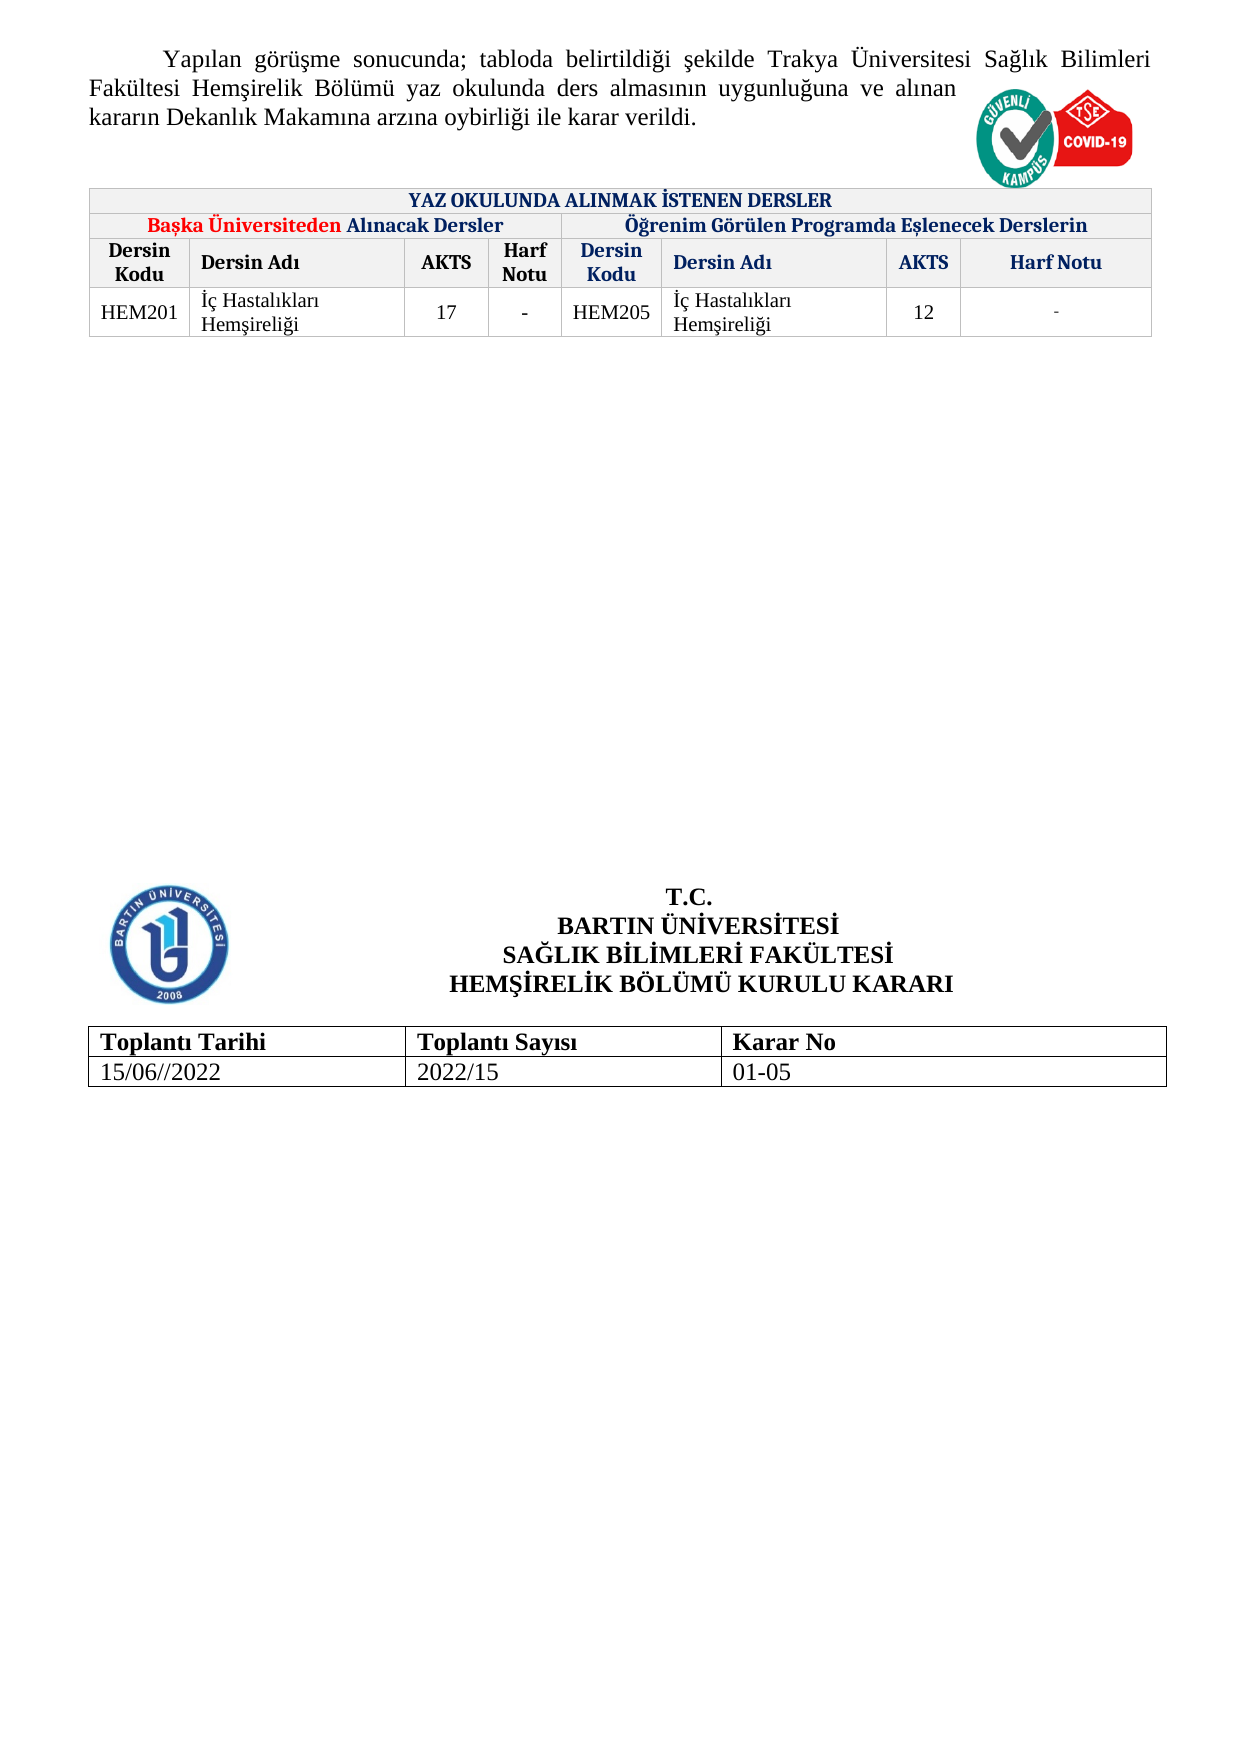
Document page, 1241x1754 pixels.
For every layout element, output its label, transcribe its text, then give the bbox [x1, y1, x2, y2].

text T.C. [89, 882, 1152, 911]
table_cell Harf Notu [961, 239, 1151, 287]
table_cell 12 [887, 288, 960, 336]
table_header Toplantı Sayısı [406, 1027, 721, 1056]
table_cell İç Hastalıkları Hemşireliği [190, 288, 404, 336]
table_cell Dersin Kodu [562, 239, 661, 287]
table_cell 2022/15 [406, 1057, 721, 1086]
picture [976, 89, 1133, 188]
text SAĞLIK BİLİMLERİ FAKÜLTESİ [250, 940, 1152, 969]
table_cell HEM205 [562, 288, 661, 336]
table_cell Harf Notu [489, 239, 561, 287]
table_cell 15/06//2022 [89, 1057, 405, 1086]
table_cell AKTS [405, 239, 488, 287]
table_cell - [489, 288, 561, 336]
table_cell Dersin Adı [662, 239, 886, 287]
table_cell 17 [405, 288, 488, 336]
table_cell 01-05 [722, 1057, 1166, 1086]
table_cell - [961, 288, 1151, 336]
table_header Karar No [722, 1027, 1166, 1056]
table_header Toplantı Tarihi [89, 1027, 405, 1056]
table_cell Dersin Adı [190, 239, 404, 287]
table_cell Öğrenim Görülen Programda Eşlenecek Derslerin [562, 214, 1151, 238]
table_cell İç Hastalıkları Hemşireliği [662, 288, 886, 336]
table_cell Başka Üniversiteden Alınacak Dersler [90, 214, 561, 238]
table_header YAZ OKULUNDA ALINMAK İSTENEN DERSLER [90, 189, 1151, 213]
table_cell AKTS [887, 239, 960, 287]
table_cell HEM201 [90, 288, 189, 336]
picture [88, 883, 250, 1005]
table_cell Dersin Kodu [90, 239, 189, 287]
text BARTIN ÜNİVERSİTESİ [250, 911, 1152, 940]
text HEMŞİRELİK BÖLÜMÜ KURULU KARARI [250, 969, 1152, 997]
